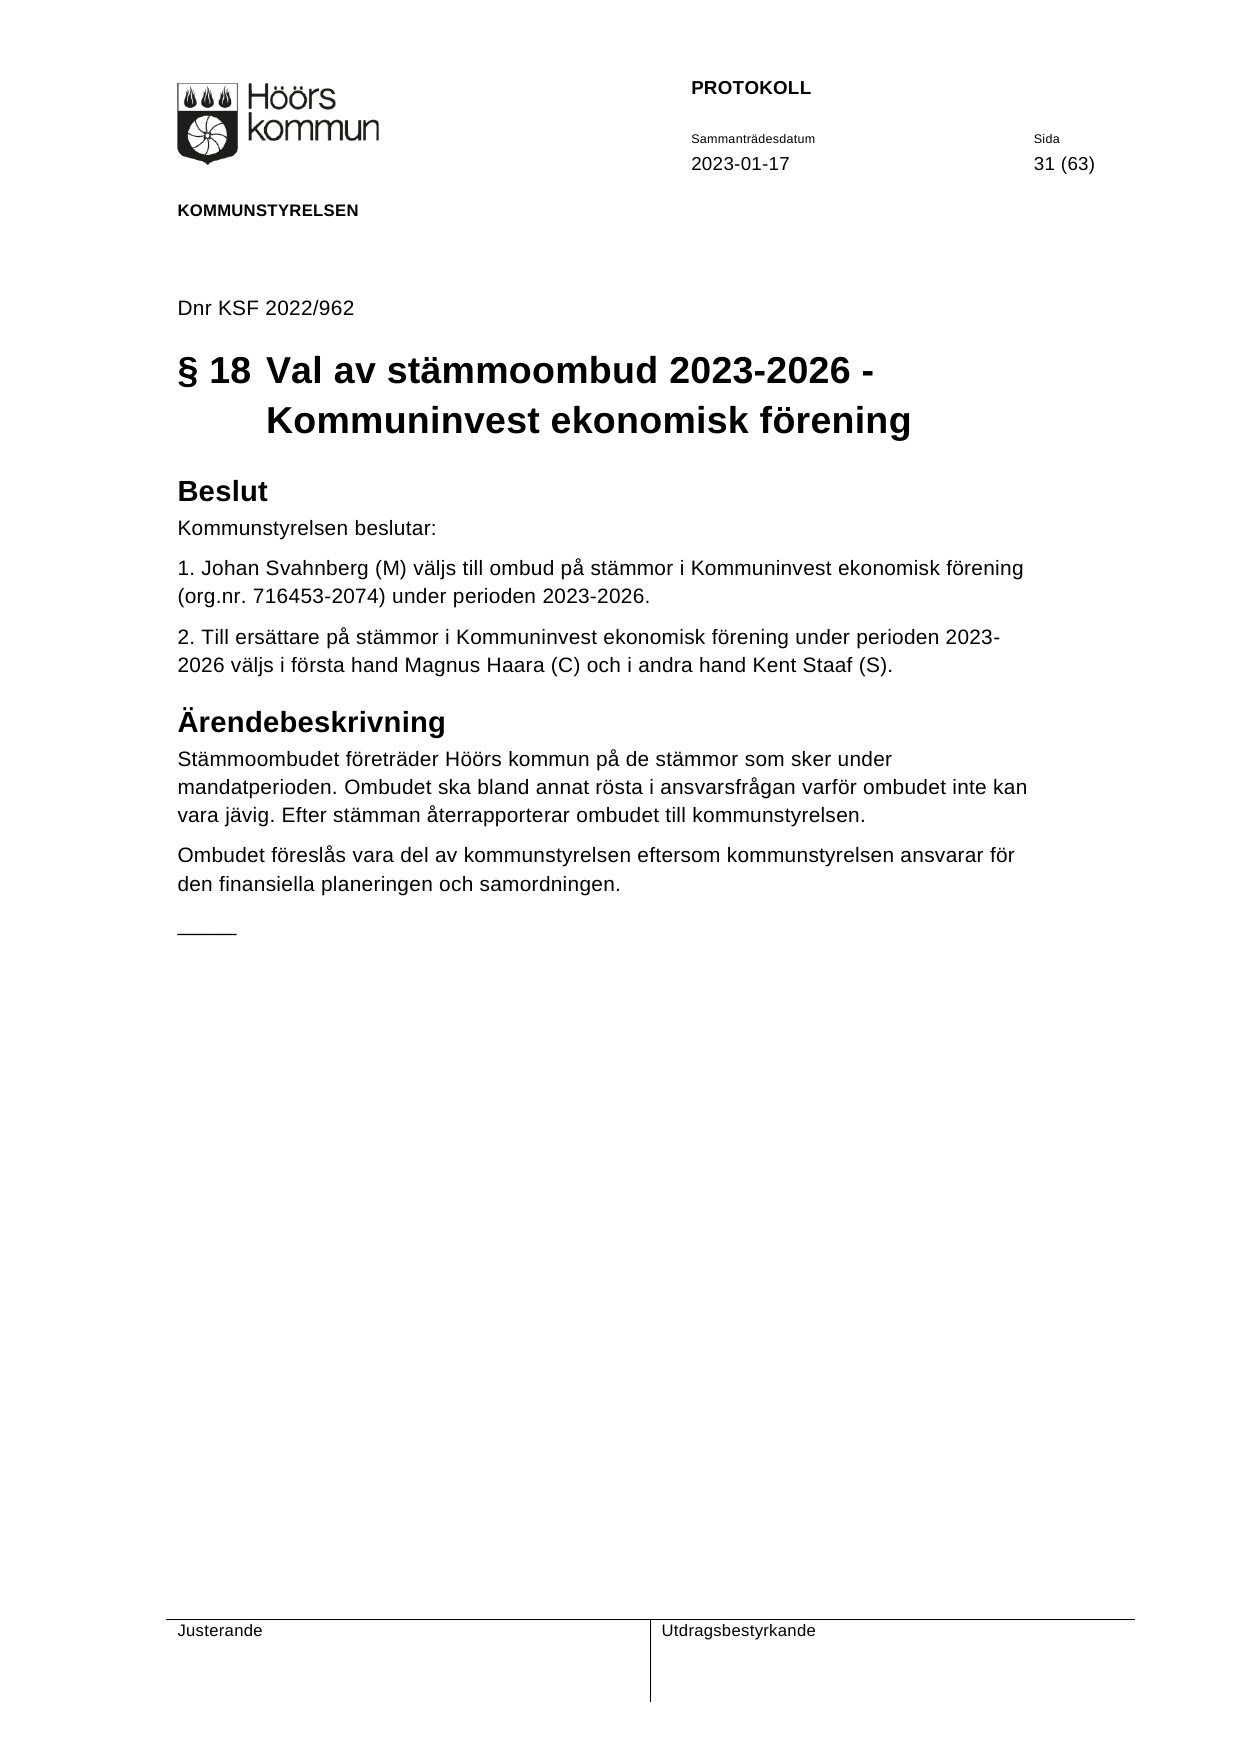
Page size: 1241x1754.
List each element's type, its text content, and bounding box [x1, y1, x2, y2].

table_header Dnr KSF 2022/962 § 18 Val av stämmoombud 2023-2026 - Kommuninvest ekonomisk förening Beslut Kommunstyrelsen beslutar: 1. Johan Svahnberg (M) väljs till ombud på stämmor i Kommuninvest ekonomisk förening (org.nr. 716453-2074) under perioden 2023-2026. 2. Till ersättare på stämmor i Kommuninvest ekonomisk förening under perioden 2023-2026 väljs i första hand Magnus Haara (C) och i andra hand Kent Staaf (S). Ärendebeskrivning Stämmoombudet företräder Höörs kommun på de stämmor som sker under mandatperioden. Ombudet ska bland annat rösta i ansvarsfrågan varför ombudet inte kan vara jävig. Efter stämman återrapporterar ombudet till kommunstyrelsen. Ombudet föreslås vara del av kommunstyrelsen eftersom kommunstyrelsen ansvarar för den finansiella planeringen och samordningen. _____ [166, 295, 1046, 952]
picture [177, 83, 379, 165]
